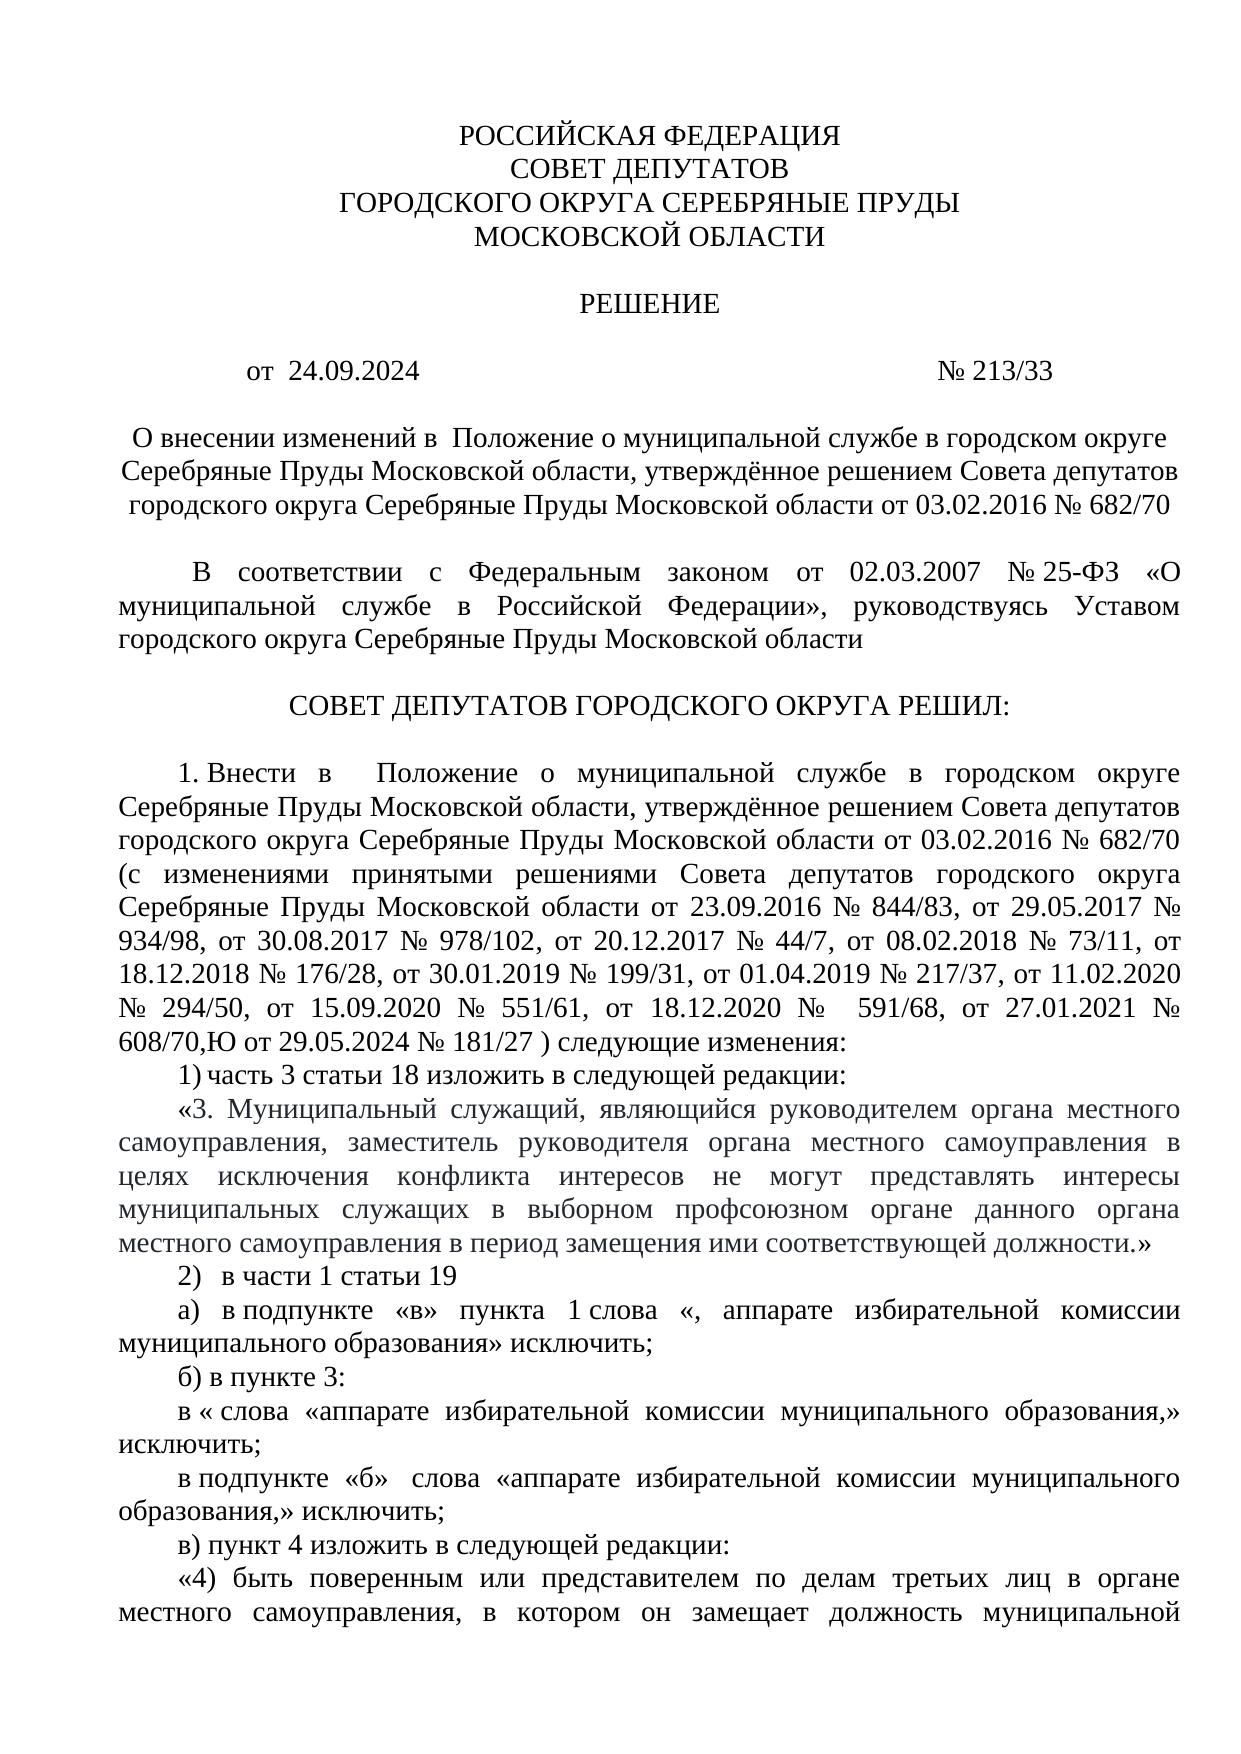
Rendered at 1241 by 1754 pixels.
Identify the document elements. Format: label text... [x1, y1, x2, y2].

text РЕШЕНИЕ [118, 286, 1181, 319]
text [118, 1560, 1181, 1627]
subtitle Внести в Положение о муниципальной службе в городском округе Серебряные Пруды Московской области, утверждённое решением Совета депутатов городского округа Серебряные Пруды Московской области от 03.02.2016 № 682/70 (с изменениями принятыми решениями Совета депутатов городского округа Серебряные Пруды Московской области от 23.09.2016 № 844/83, от 29.05.2017 № 934/98, от 30.08.2017 № 978/102, от 20.12.2017 № 44/7, от 08.02.2018 № 73/11, от 18.12.2018 № 176/28, от 30.01.2019 № 199/31, от 01.04.2019 № 217/37, от 11.02.2020 № 294/50, от 15.09.2020 № 551/61, от 18.12.2020 № 591/68, от 27.01.2021 № 608/70,Ю от 29.05.2024 № 181/27 ) следующие изменения: [118, 755, 1181, 1057]
text МОСКОВСКОЙ ОБЛАСТИ [118, 219, 1181, 252]
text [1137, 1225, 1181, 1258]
text ГОРОДСКОГО ОКРУГА СЕРЕБРЯНЫЕ ПРУДЫ [118, 185, 1181, 219]
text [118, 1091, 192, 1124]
list в части 1 статьи 19 [118, 1258, 1181, 1292]
text б) в пункте 3: [118, 1359, 1181, 1393]
text в « слова «аппарате избирательной комиссии муниципального образования,» исключить; [118, 1393, 1181, 1460]
text от 24.09.2024 № 213/33 [118, 353, 1181, 386]
subtitle В соответствии с Федеральным законом от 02.03.2007 № 25-ФЗ «О муниципальной службе в Российской Федерации», руководствуясь Уставом городского округа Серебряные Пруды Московской области [118, 554, 1181, 655]
text СОВЕТ ДЕПУТАТОВ [118, 152, 1181, 185]
text в подпункте «б» слова «аппарате избирательной комиссии муниципального образования,» исключить; [118, 1460, 1181, 1527]
list часть 3 статьи 18 изложить в следующей редакции: [118, 1057, 1181, 1091]
subtitle О внесении изменений в Положение о муниципальной службе в городском округе Серебряные Пруды Московской области, утверждённое решением Совета депутатов городского округа Серебряные Пруды Московской области от 03.02.2016 № 682/70 [118, 420, 1181, 521]
text СОВЕТ ДЕПУТАТОВ ГОРОДСКОГО ОКРУГА РЕШИЛ: [118, 688, 1181, 722]
text в) пункт 4 изложить в следующей редакции: [118, 1527, 1181, 1560]
text РОССИЙСКАЯ ФЕДЕРАЦИЯ [118, 118, 1181, 152]
text а) в подпункте «в» пункта 1 слова «, аппарате избирательной комиссии муниципального образования» исключить; [118, 1292, 1181, 1359]
